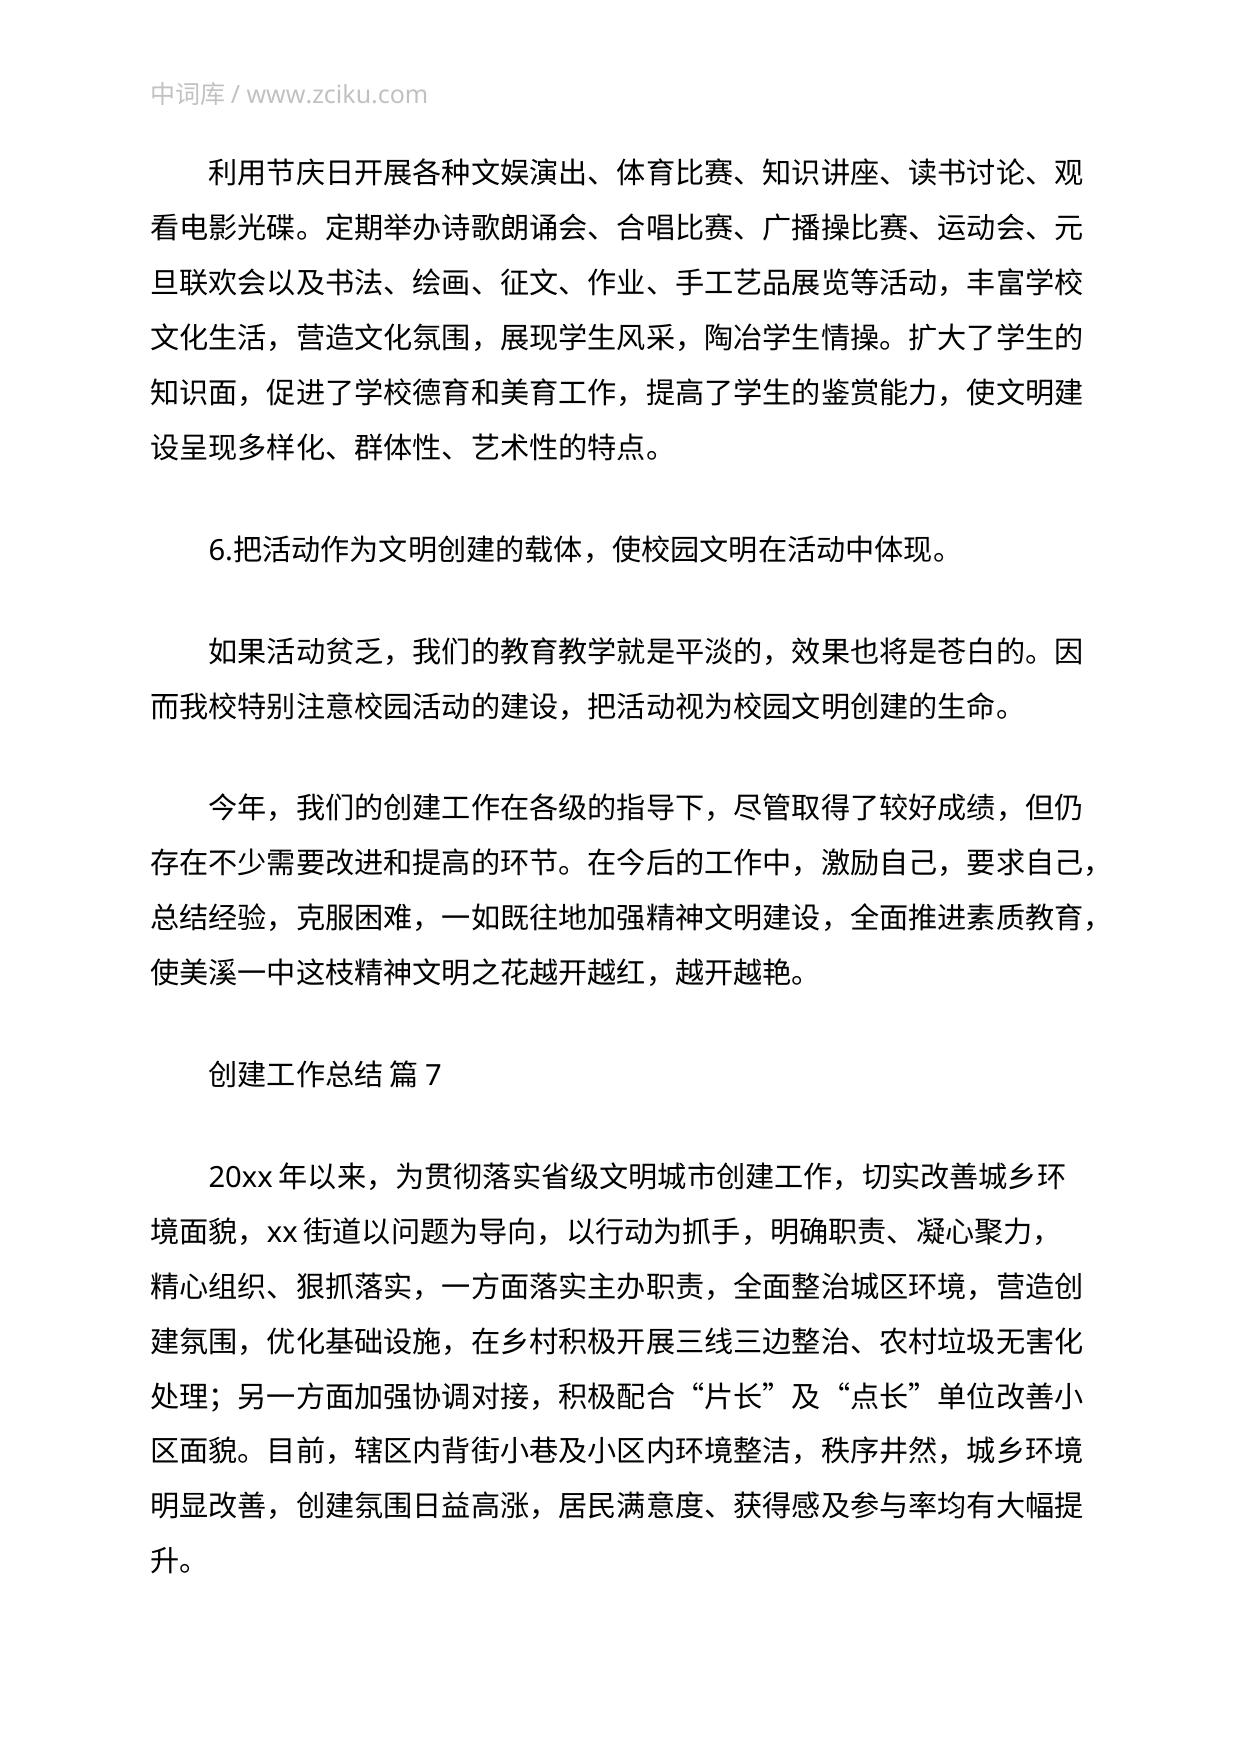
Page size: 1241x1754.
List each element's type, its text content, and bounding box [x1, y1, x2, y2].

text 创建工作总结 篇7 [150, 1051, 1090, 1094]
text 如果活动贫乏，我们的教育教学就是平淡的，效果也将是苍白的。因而我校特别注意校园活动的建设，把活动视为校园文明创建的生命。 [150, 628, 1090, 725]
text 20xx年以来，为贯彻落实省级文明城市创建工作，切实改善城乡环境面貌，xx街道以问题为导向，以行动为抓手，明确职责、凝心聚力，精心组织、狠抓落实，一方面落实主办职责，全面整治城区环境，营造创建氛围，优化基础设施，在乡村积极开展三线三边整治、农村垃圾无害化处理；另一方面加强协调对接，积极配合“片长”及“点长”单位改善小区面貌。目前，辖区内背街小巷及小区内环境整洁，秩序井然，城乡环境明显改善，创建氛围日益高涨，居民满意度、获得感及参与率均有大幅提升。 [150, 1153, 1090, 1580]
text 利用节庆日开展各种文娱演出、体育比赛、知识讲座、读书讨论、观看电影光碟。定期举办诗歌朗诵会、合唱比赛、广播操比赛、运动会、元旦联欢会以及书法、绘画、征文、作业、手工艺品展览等活动，丰富学校文化生活，营造文化氛围，展现学生风采，陶冶学生情操。扩大了学生的知识面，促进了学校德育和美育工作，提高了学生的鉴赏能力，使文明建设呈现多样化、群体性、艺术性的特点。 [150, 150, 1090, 467]
text 今年，我们的创建工作在各级的指导下，尽管取得了较好成绩，但仍存在不少需要改进和提高的环节。在今后的工作中，激励自己，要求自己，总结经验，克服困难，一如既往地加强精神文明建设，全面推进素质教育，使美溪一中这枝精神文明之花越开越红，越开越艳。 [150, 785, 1090, 992]
text 6.把活动作为文明创建的载体，使校园文明在活动中体现。 [150, 526, 1090, 569]
